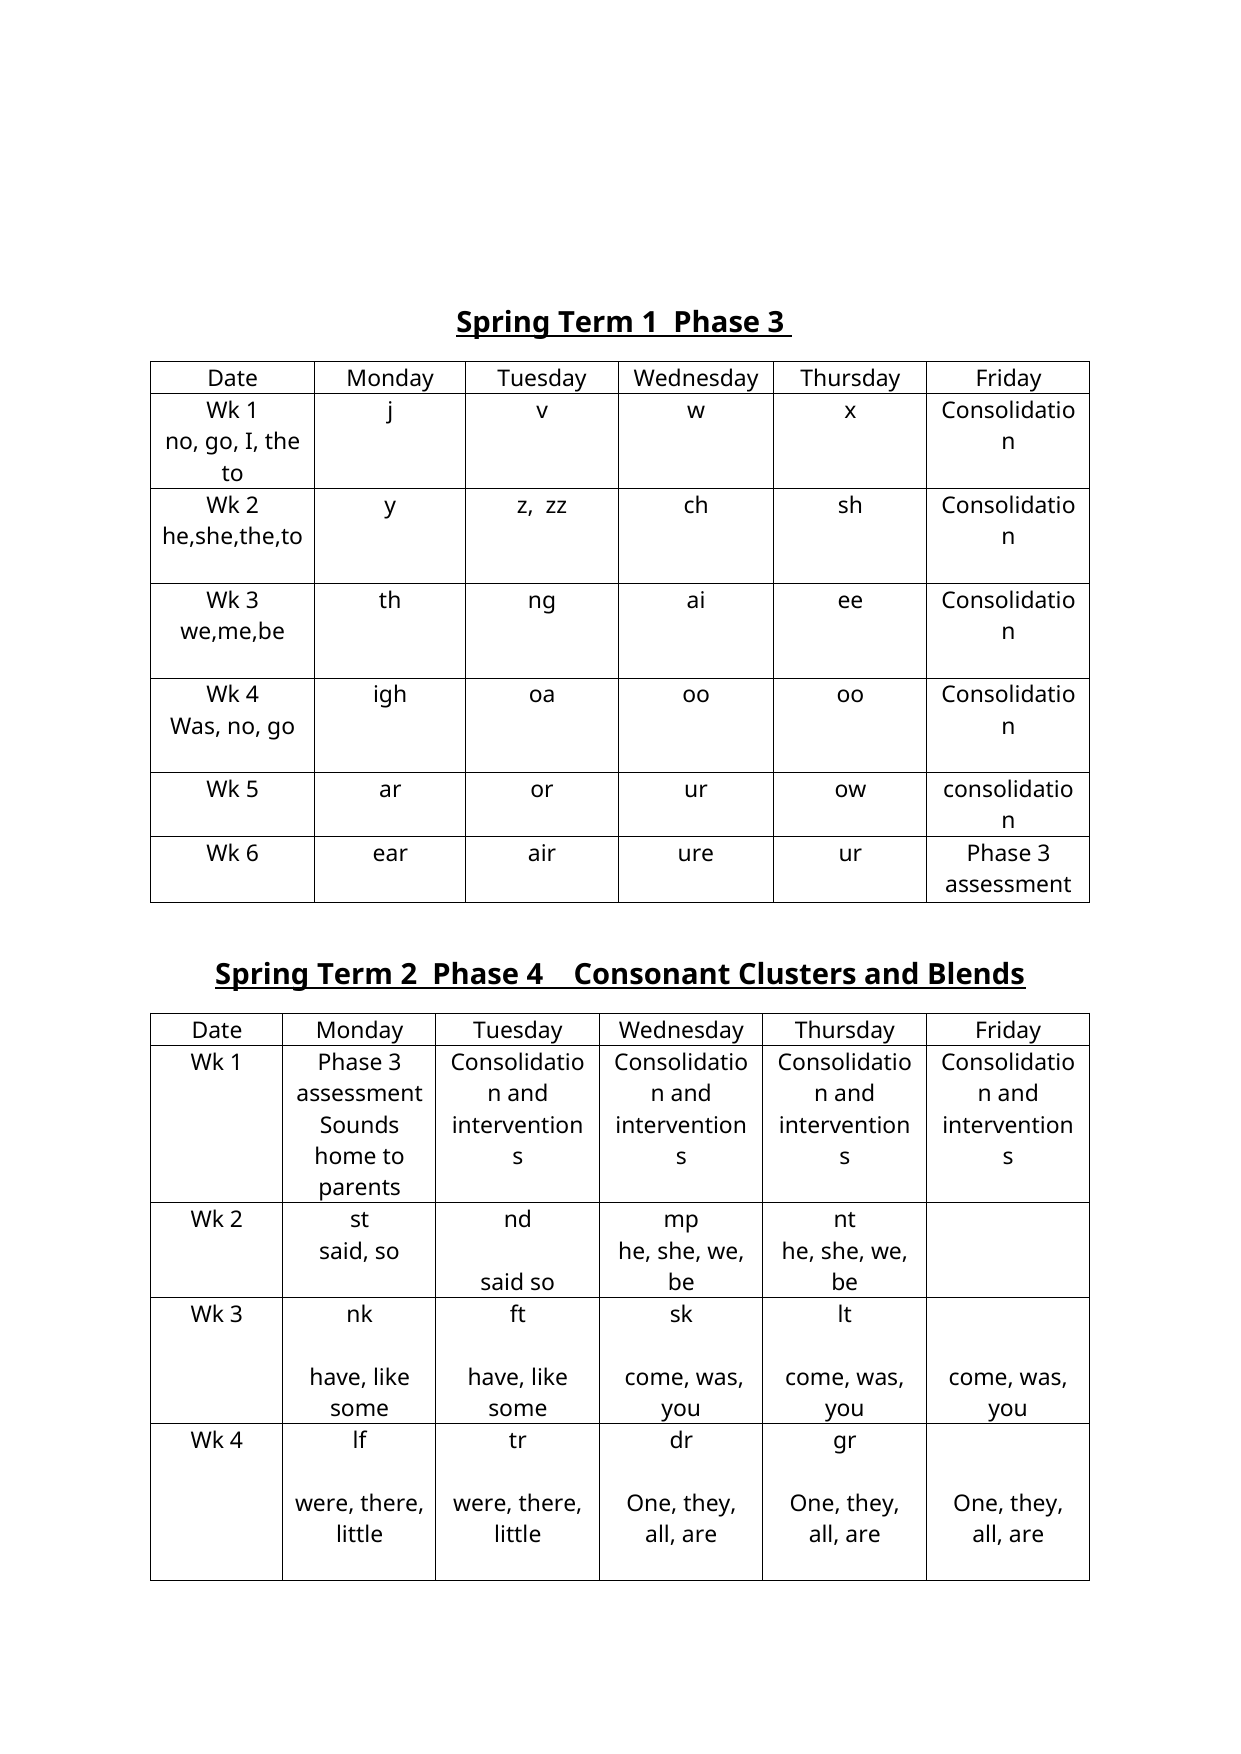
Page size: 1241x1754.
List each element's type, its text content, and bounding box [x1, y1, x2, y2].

table_cell Consolidation [927, 489, 1089, 583]
table_cell z, zz [466, 489, 618, 583]
table_header Thursday [763, 1014, 926, 1045]
table_cell oo [774, 679, 926, 772]
table_cell Wk 5 [151, 773, 314, 836]
table_cell Wk 3 we,me,be [151, 584, 314, 677]
table_cell ar [315, 773, 465, 836]
table_cell ure [619, 837, 773, 902]
table_cell Wk 4 [151, 1424, 282, 1580]
table_cell come, was, you [927, 1298, 1089, 1423]
table_cell Wk 2 [151, 1203, 282, 1297]
text Spring Term 2 Phase 4 Consonant Clusters and Blends [150, 953, 1090, 993]
table_cell air [466, 837, 618, 902]
table_header Tuesday [466, 362, 618, 393]
table_cell ow [774, 773, 926, 836]
table_cell lf were, there, little [283, 1424, 435, 1580]
table_header Monday [315, 362, 465, 393]
table_cell Wk 2 he,she,the,to [151, 489, 314, 583]
table_cell Consolidation [927, 679, 1089, 772]
table_cell Consolidation and interventions [763, 1046, 926, 1202]
table_header Thursday [774, 362, 926, 393]
table_cell Wk 6 [151, 837, 314, 902]
table_cell dr One, they, all, are [600, 1424, 762, 1580]
table_cell Wk 3 [151, 1298, 282, 1423]
table_cell Phase 3 assessment Sounds home to parents [283, 1046, 435, 1202]
table_header Tuesday [436, 1014, 599, 1045]
table_header Friday [927, 362, 1089, 393]
table_cell consolidation [927, 773, 1089, 836]
table_header Date [151, 1014, 282, 1045]
table_cell ee [774, 584, 926, 677]
table_cell mp he, she, we, be [600, 1203, 762, 1297]
table_cell sk come, was, you [600, 1298, 762, 1423]
table_header Monday [283, 1014, 435, 1045]
table_header Wednesday [600, 1014, 762, 1045]
table_cell ai [619, 584, 773, 677]
table_cell ur [619, 773, 773, 836]
table_cell oa [466, 679, 618, 772]
table_cell v [466, 394, 618, 488]
table_cell j [315, 394, 465, 488]
table_cell Consolidation and interventions [600, 1046, 762, 1202]
table_cell w [619, 394, 773, 488]
table_cell or [466, 773, 618, 836]
table_header Friday [927, 1014, 1089, 1045]
table_header Date [151, 362, 314, 393]
table_cell Phase 3 assessment [927, 837, 1089, 902]
table_cell ear [315, 837, 465, 902]
table_cell [927, 1203, 1089, 1297]
table_cell Wk 1 [151, 1046, 282, 1202]
table_cell gr One, they, all, are [763, 1424, 926, 1580]
table_cell y [315, 489, 465, 583]
table_cell One, they, all, are [927, 1424, 1089, 1580]
table_cell Consolidation and interventions [436, 1046, 599, 1202]
text Spring Term 1 Phase 3 [150, 301, 1090, 341]
table_header Wednesday [619, 362, 773, 393]
table_cell nt he, she, we, be [763, 1203, 926, 1297]
table_cell x [774, 394, 926, 488]
table_cell Consolidation [927, 584, 1089, 677]
table_cell Wk 4 Was, no, go [151, 679, 314, 772]
table_cell igh [315, 679, 465, 772]
table_cell lt come, was, you [763, 1298, 926, 1423]
table_cell Consolidation and interventions [927, 1046, 1089, 1202]
table_cell st said, so [283, 1203, 435, 1297]
table_cell oo [619, 679, 773, 772]
table_cell ft have, like some [436, 1298, 599, 1423]
table_cell sh [774, 489, 926, 583]
table_cell nd said so [436, 1203, 599, 1297]
table_cell ng [466, 584, 618, 677]
table_cell tr were, there, little [436, 1424, 599, 1580]
table_cell Consolidation [927, 394, 1089, 488]
table_cell th [315, 584, 465, 677]
table_cell ur [774, 837, 926, 902]
table_cell nk have, like some [283, 1298, 435, 1423]
table_cell Wk 1 no, go, I, the to [151, 394, 314, 488]
table_cell ch [619, 489, 773, 583]
